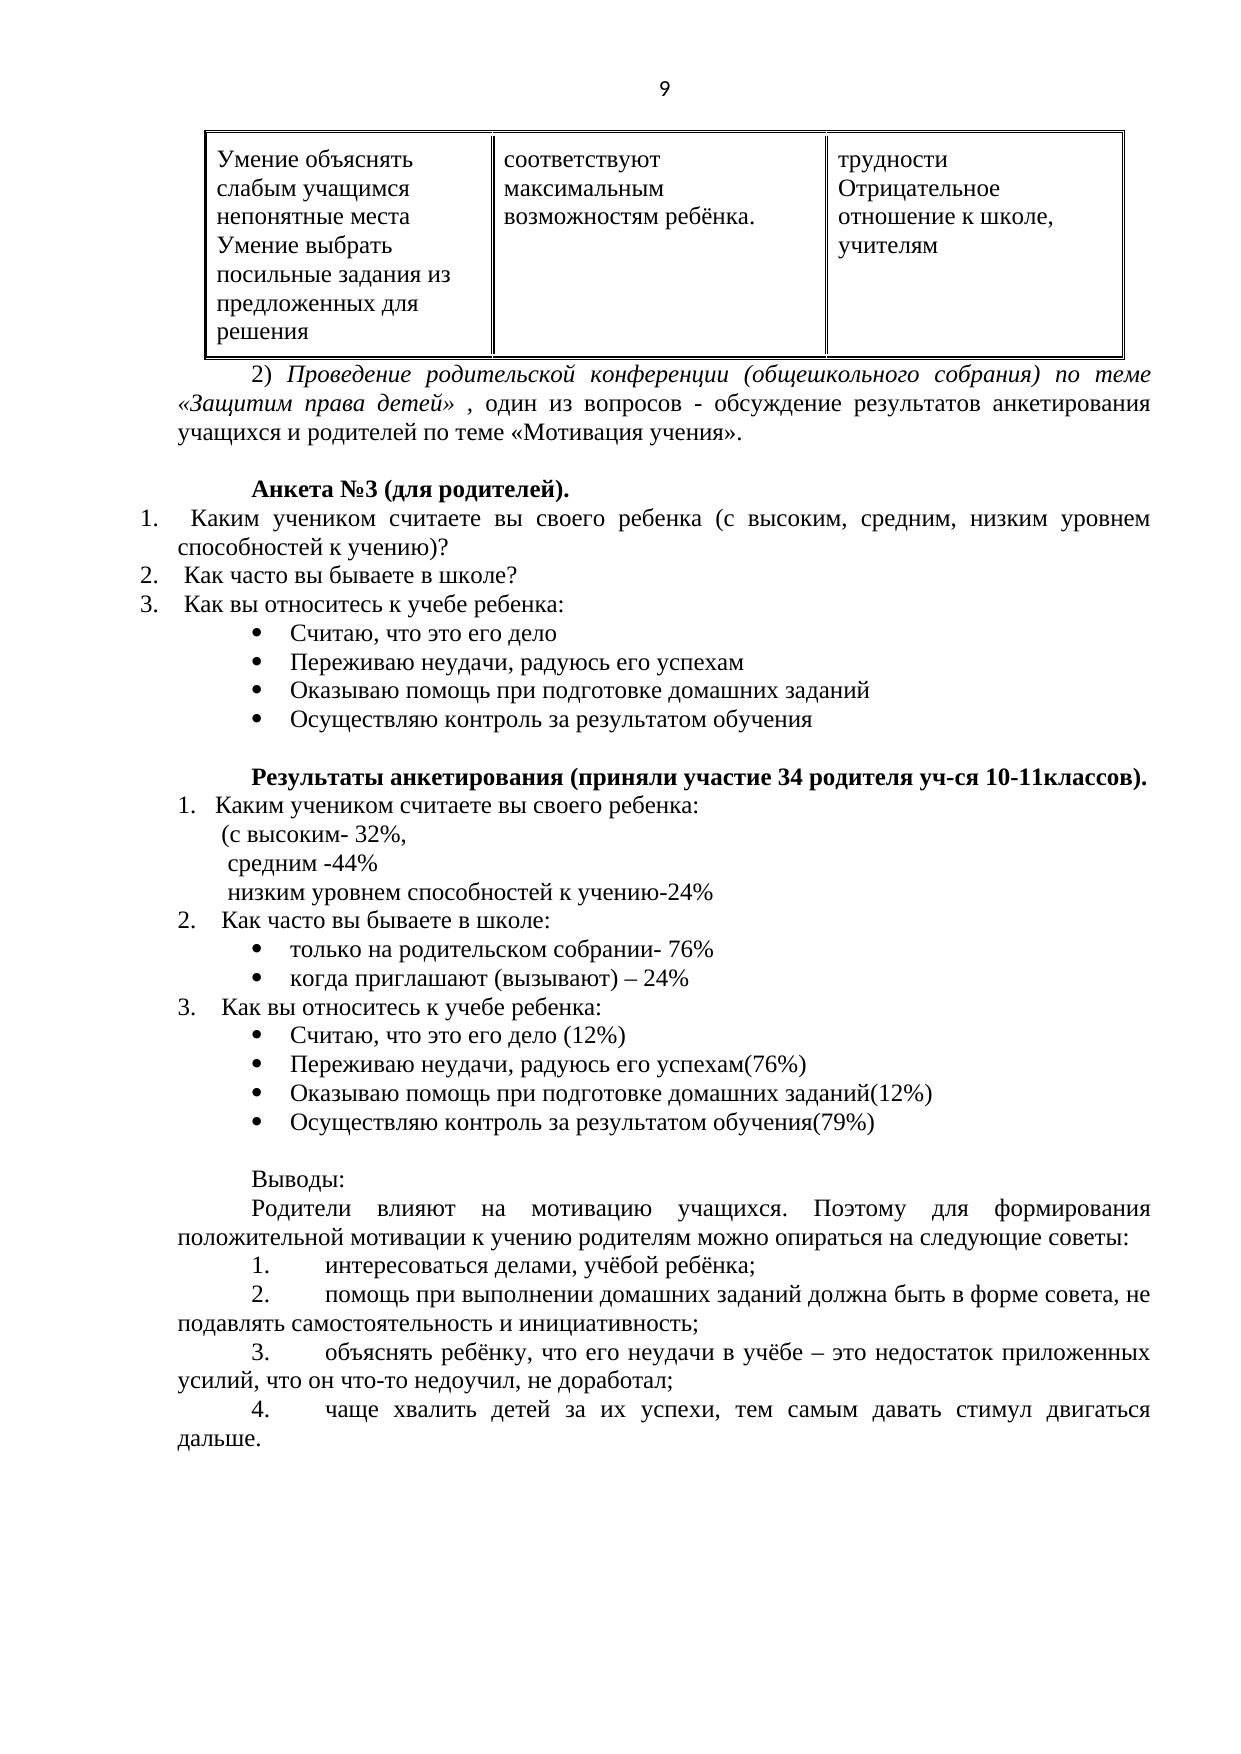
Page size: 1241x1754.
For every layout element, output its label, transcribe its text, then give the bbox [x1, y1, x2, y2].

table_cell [206, 131, 493, 356]
list Считаю, что это его дело [252, 618, 1152, 647]
text Выводы: [177, 1164, 1152, 1193]
list Переживаю неудачи, радуюсь его успехам [252, 647, 1152, 676]
text Результаты анкетирования (приняли участие 34 родителя уч-ся 10-11классов). [177, 762, 1152, 791]
list Осуществляю контроль за результатом обучения(79%) [252, 1107, 1152, 1136]
text Родители влияют на мотивацию учащихся. Поэтому для формирования положительной мотивации к учению родителям можно опираться на следующие советы: [177, 1193, 1152, 1251]
list Как вы относитесь к учебе ребенка: [140, 589, 1152, 618]
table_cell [827, 133, 1122, 356]
list (с высоким- 32%, [215, 819, 1152, 848]
list Оказываю помощь при подготовке домашних заданий [252, 676, 1152, 704]
list Как вы относитесь к учебе ребенка: [177, 992, 1152, 1021]
list когда приглашают (вызывают) – 24% [252, 963, 1152, 992]
list низким уровнем способностей к учению-24% [215, 877, 1152, 906]
list чаще хвалить детей за их успехи, тем самым давать стимул двигаться дальше. [177, 1394, 1152, 1452]
list Оказываю помощь при подготовке домашних заданий(12%) [252, 1078, 1152, 1107]
text Анкета №3 (для родителей). [177, 474, 1152, 503]
list Как часто вы бываете в школе: [177, 906, 1152, 934]
list Как часто вы бываете в школе? [140, 561, 1152, 589]
list Переживаю неудачи, радуюсь его успехам(76%) [252, 1049, 1152, 1078]
list Осуществляю контроль за результатом обучения [252, 704, 1152, 733]
list средним -44% [215, 848, 1152, 877]
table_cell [493, 133, 827, 356]
list Каким учеником считаете вы своего ребенка: [177, 791, 1152, 819]
list Считаю, что это его дело (12%) [252, 1021, 1152, 1049]
list помощь при выполнении домашних заданий должна быть в форме совета, не подавлять самостоятельность и инициативность; [177, 1279, 1152, 1337]
list объяснять ребёнку, что его неудачи в учёбе – это недостаток приложенных усилий, что он что-то недоучил, не доработал; [177, 1337, 1152, 1394]
list только на родительском собрании- 76% [252, 934, 1152, 963]
list интересоваться делами, учёбой ребёнка; [177, 1251, 1152, 1279]
text 2) Проведение родительской конференции (общешкольного собрания) по теме «Защитим права детей» , один из вопросов - обсуждение результатов анкетирования учащихся и родителей по теме «Мотивация учения». [177, 359, 1152, 446]
list Каким учеником считаете вы своего ребенка (с высоким, средним, низким уровнем способностей к учению)? [140, 503, 1152, 561]
